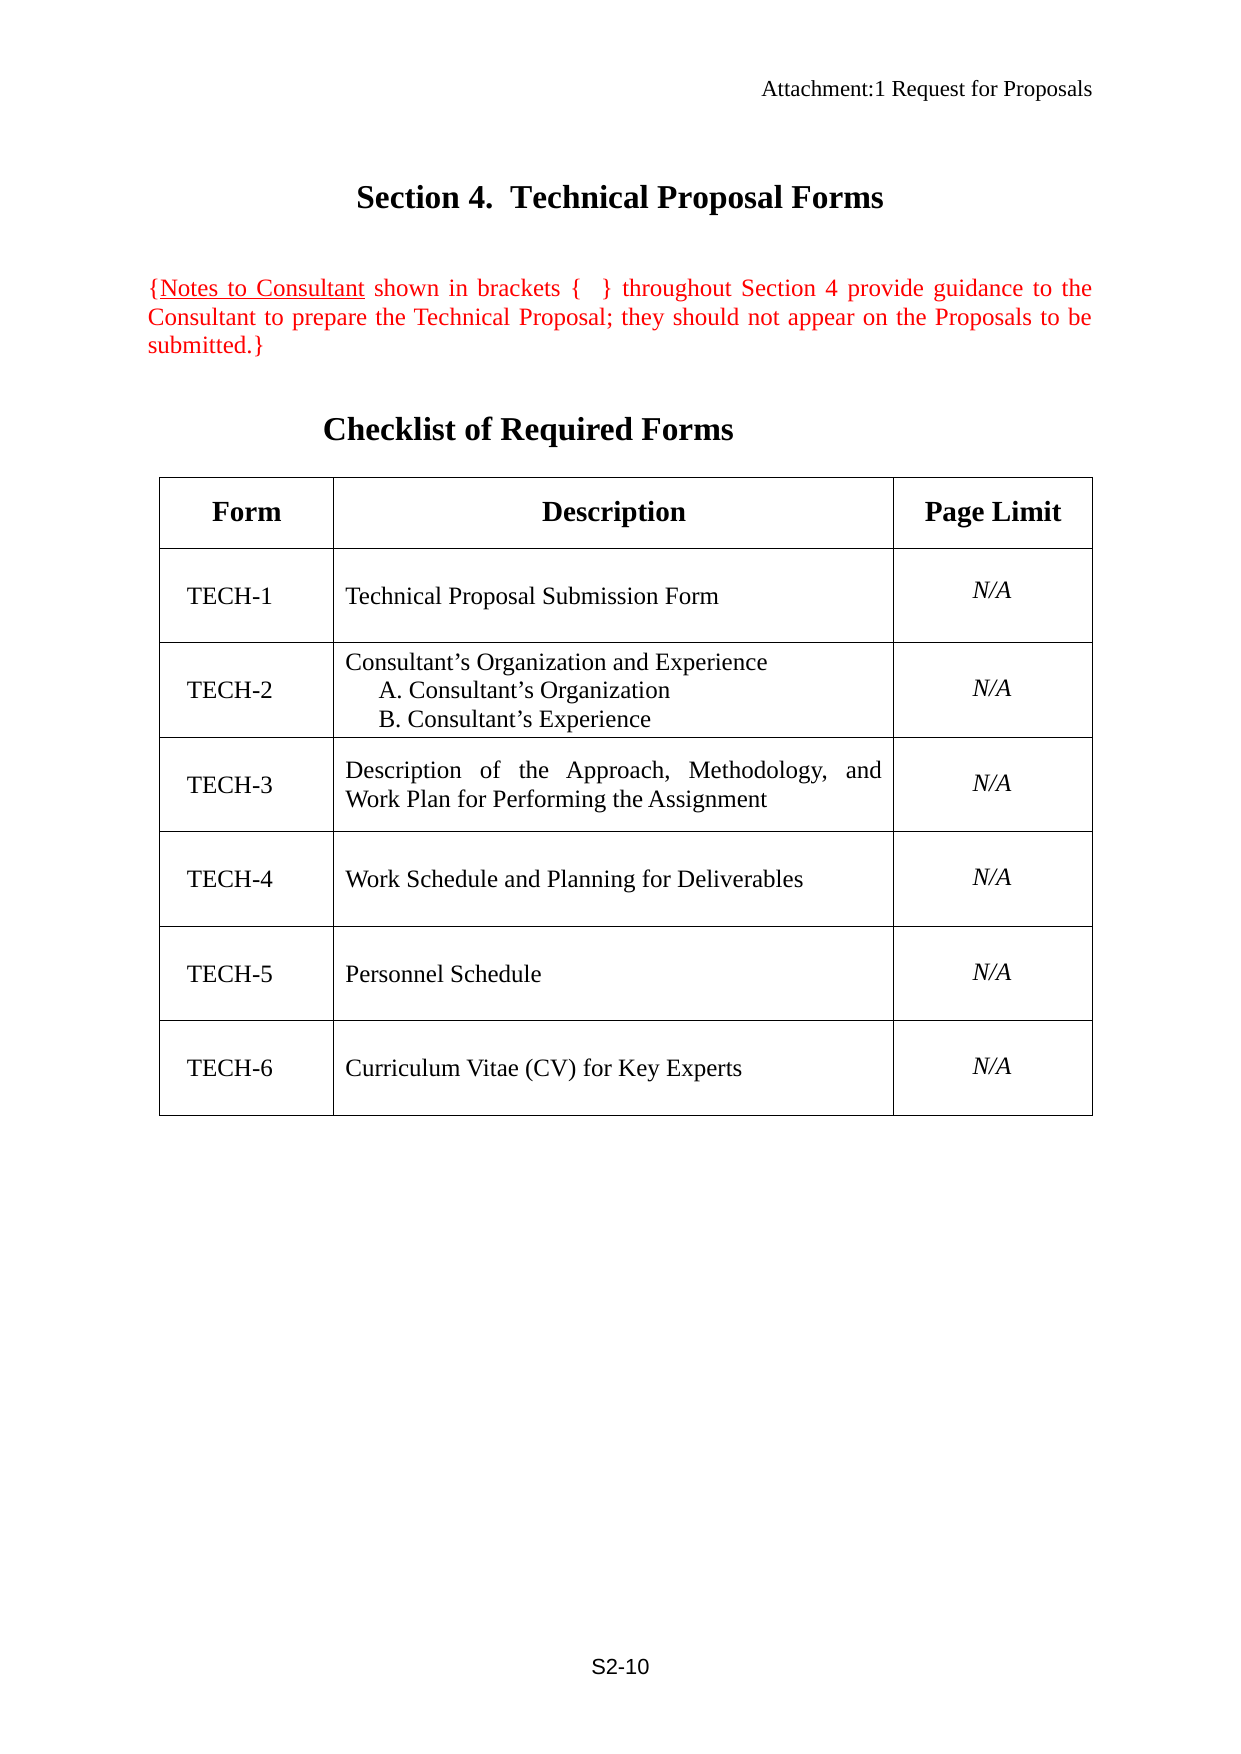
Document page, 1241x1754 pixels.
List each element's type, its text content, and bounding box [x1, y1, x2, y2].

subtitle Section 4. Technical Proposal Forms [148, 177, 1092, 216]
subtitle Checklist of Required Forms [323, 410, 1092, 448]
table_cell Consultant’s Organization and Experience A. Consultant’s Organization B. Consultant’s Experience [334, 643, 893, 737]
table_cell Work Schedule and Planning for Deliverables [334, 832, 893, 926]
table_cell TECH-2 [160, 643, 333, 737]
table_cell N/A [894, 1021, 1092, 1114]
table_cell N/A [894, 927, 1092, 1020]
table_cell N/A [894, 738, 1092, 831]
table_cell N/A [894, 643, 1092, 737]
table_cell TECH-6 [160, 1021, 333, 1114]
table_cell Personnel Schedule [334, 927, 893, 1020]
table_header Description [334, 478, 893, 548]
table_header Form [160, 478, 333, 548]
table_cell N/A [894, 549, 1092, 642]
table_cell TECH-1 [160, 549, 333, 642]
table_cell TECH-3 [160, 738, 333, 831]
text {Notes to Consultant shown in brackets { } throughout Section 4 provide guidance to the Consultant to prepare the Technical Proposal; they should not appear on the Proposals to be submitted.} [148, 273, 1092, 359]
table_header Page Limit [894, 478, 1092, 548]
table_cell Description of the Approach, Methodology, and Work Plan for Performing the Assignment [334, 738, 893, 831]
table_cell Technical Proposal Submission Form [334, 549, 893, 642]
table_cell TECH-5 [160, 927, 333, 1020]
table_cell TECH-4 [160, 832, 333, 926]
table_cell Curriculum Vitae (CV) for Key Experts [334, 1021, 893, 1114]
table_cell N/A [894, 832, 1092, 926]
